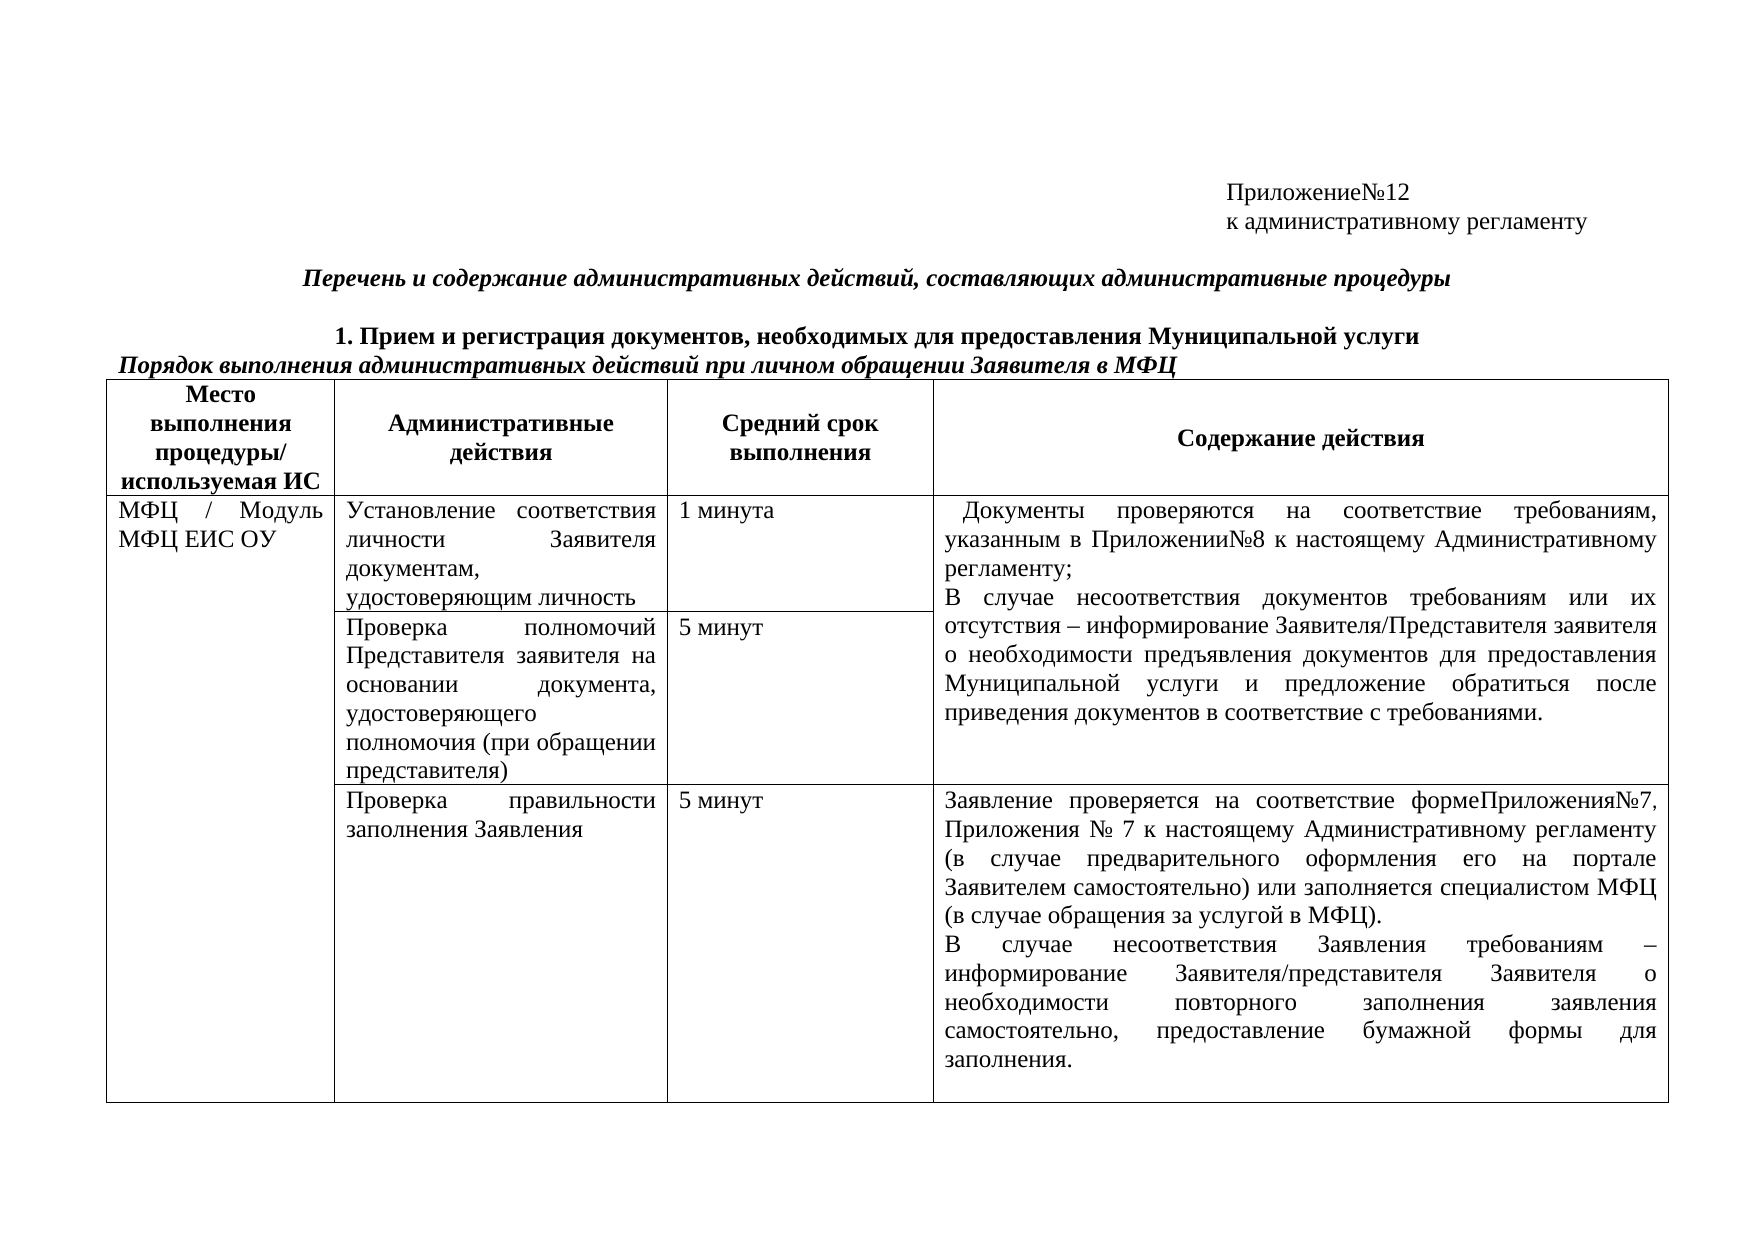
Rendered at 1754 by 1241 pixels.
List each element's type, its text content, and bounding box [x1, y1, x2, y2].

table_header Содержание действия [934, 380, 1668, 494]
table_header Место выполнения процедуры/ используемая ИС [107, 380, 334, 494]
table_cell 5 минут [668, 785, 933, 1102]
table_header Средний срок выполнения [668, 380, 933, 494]
text к административному регламенту [1152, 206, 1636, 235]
text 1. Прием и регистрация документов, необходимых для предоставления Муниципальной услуги [118, 321, 1636, 350]
table_cell 5 минут [668, 612, 933, 784]
subtitle Приложение№12 [1152, 177, 1636, 206]
table_cell Установление соответствия личности Заявителя документам, удостоверяющим личность [335, 496, 667, 611]
subtitle Перечень и содержание административных действий, составляющих административные процедуры [118, 263, 1636, 292]
table_cell Проверка правильности заполнения Заявления [335, 785, 667, 1102]
table_cell Заявление проверяется на соответствие формеПриложения№7, Приложения № 7 к настоящему Административному регламенту (в случае предварительного оформления его на портале Заявителем самостоятельно) или заполняется специалистом МФЦ (в случае обращения за услугой в МФЦ). В случае несоответствия Заявления требованиям – информирование Заявителя/представителя Заявителя о необходимости повторного заполнения заявления самостоятельно, предоставление бумажной формы для заполнения. [934, 785, 1668, 1102]
table_cell 1 минута [668, 496, 933, 611]
table_header Административные действия [335, 380, 667, 494]
table_cell Проверка полномочий Представителя заявителя на основании документа, удостоверяющего полномочия (при обращении представителя) [335, 612, 667, 784]
text Порядок выполнения административных действий при личном обращении Заявителя в МФЦ [118, 350, 1636, 378]
table_cell Документы проверяются на соответствие требованиям, указанным в Приложении№8 к настоящему Административному регламенту; В случае несоответствия документов требованиям или их отсутствия – информирование Заявителя/Представителя заявителя о необходимости предъявления документов для предоставления Муниципальной услуги и предложение обратиться после приведения документов в соответствие с требованиями. [934, 496, 1668, 784]
table_cell МФЦ / Модуль МФЦ ЕИС ОУ [107, 496, 334, 1102]
